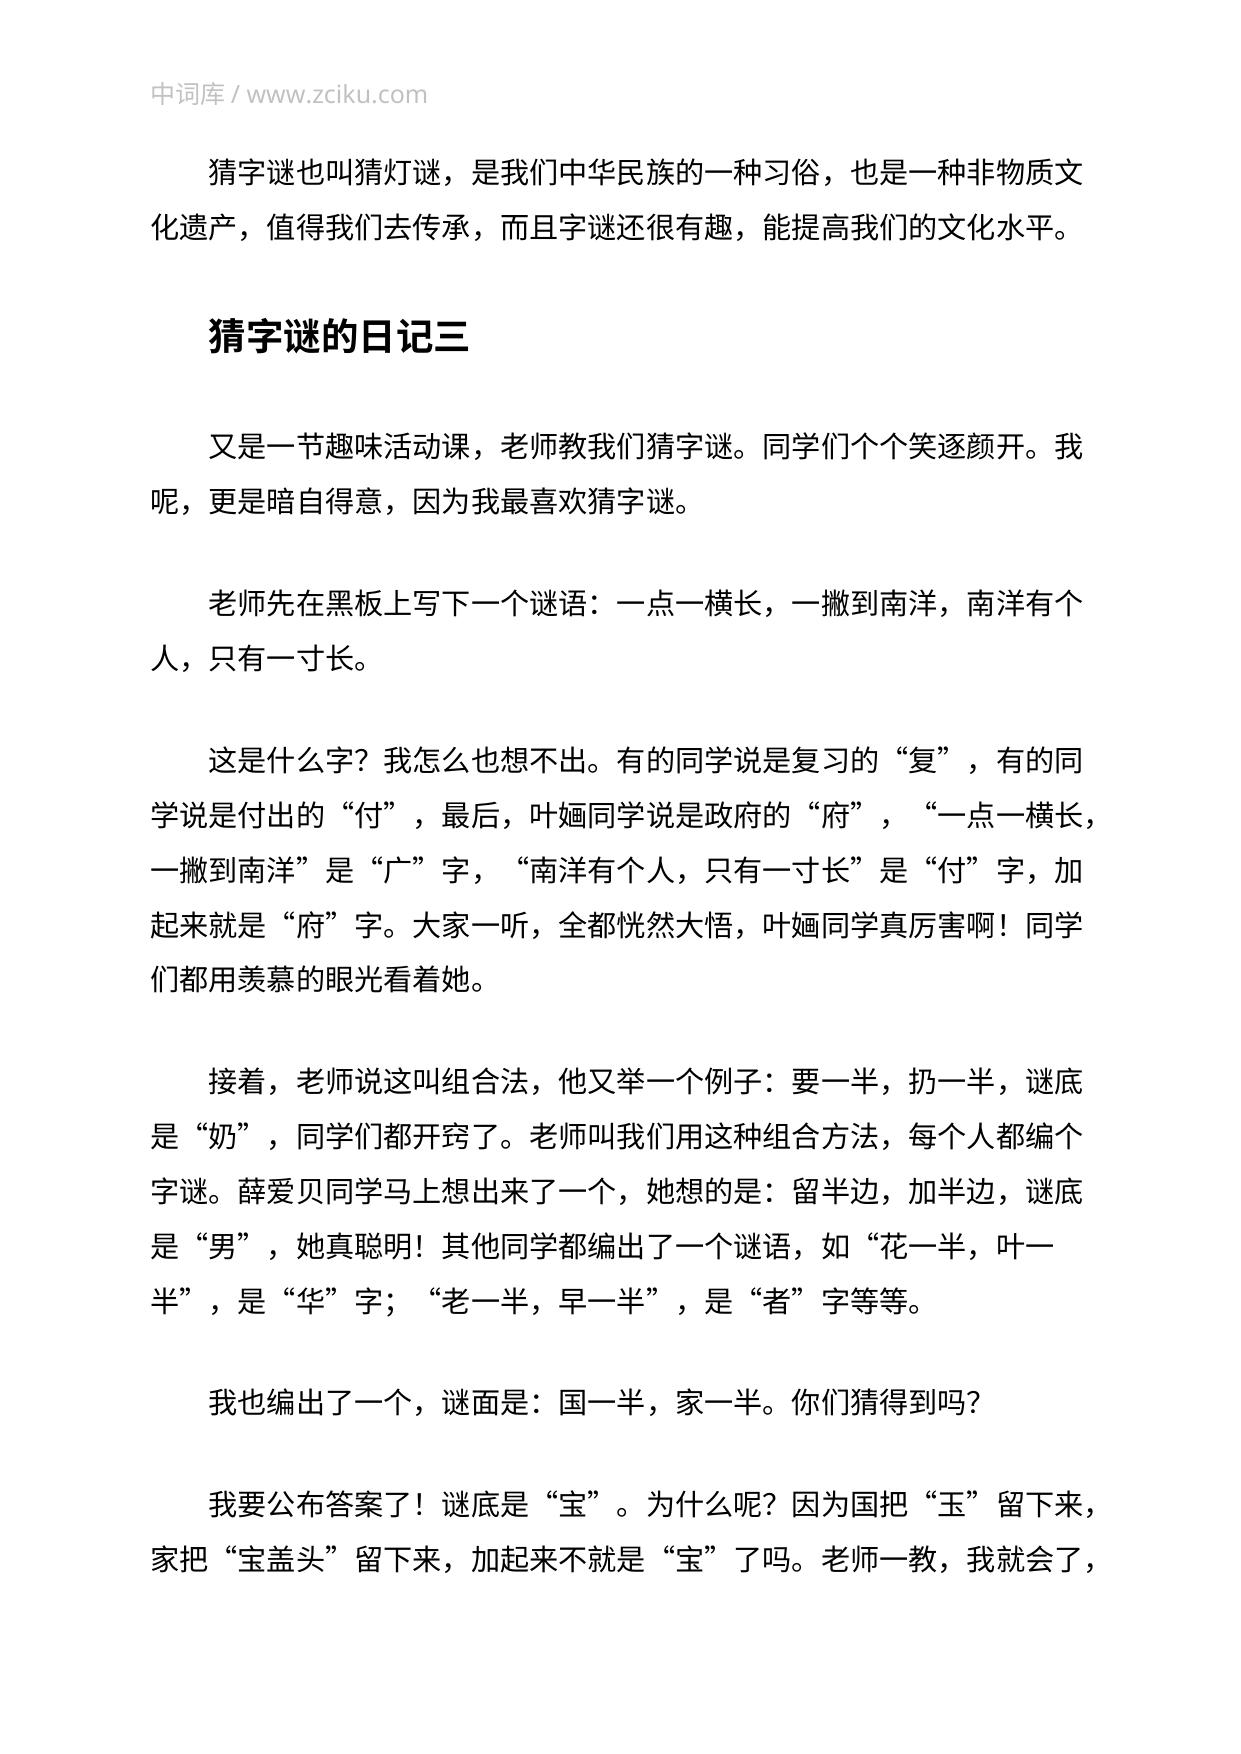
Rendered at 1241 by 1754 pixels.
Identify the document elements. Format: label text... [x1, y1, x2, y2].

text 老师先在黑板上写下一个谜语：一点一横长，一撇到南洋，南洋有个人，只有一寸长。 [150, 581, 1090, 678]
text 接着，老师说这叫组合法，他又举一个例子：要一半，扔一半，谜底是“奶”，同学们都开窍了。老师叫我们用这种组合方法，每个人都编个字谜。薛爱贝同学马上想出来了一个，她想的是：留半边，加半边，谜底是“男”，她真聪明！其他同学都编出了一个谜语，如“花一半，叶一半”，是“华”字；“老一半，早一半”，是“者”字等等。 [150, 1059, 1090, 1321]
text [150, 1482, 1090, 1579]
text 这是什么字？我怎么也想不出。有的同学说是复习的“复”，有的同学说是付出的“付”，最后，叶婳同学说是政府的“府”，“一点一横长，一撇到南洋”是“广”字，“南洋有个人，只有一寸长”是“付”字，加起来就是“府”字。大家一听，全都恍然大悟，叶婳同学真厉害啊！同学们都用羡慕的眼光看着她。 [150, 737, 1090, 999]
text 猜字谜也叫猜灯谜，是我们中华民族的一种习俗，也是一种非物质文化遗产，值得我们去传承，而且字谜还很有趣，能提高我们的文化水平。 [150, 150, 1090, 247]
text 猜字谜的日记三 [150, 307, 1090, 361]
text 我也编出了一个，谜面是：国一半，家一半。你们猜得到吗？ [150, 1380, 1090, 1422]
text 又是一节趣味活动课，老师教我们猜字谜。同学们个个笑逐颜开。我呢，更是暗自得意，因为我最喜欢猜字谜。 [150, 424, 1090, 521]
